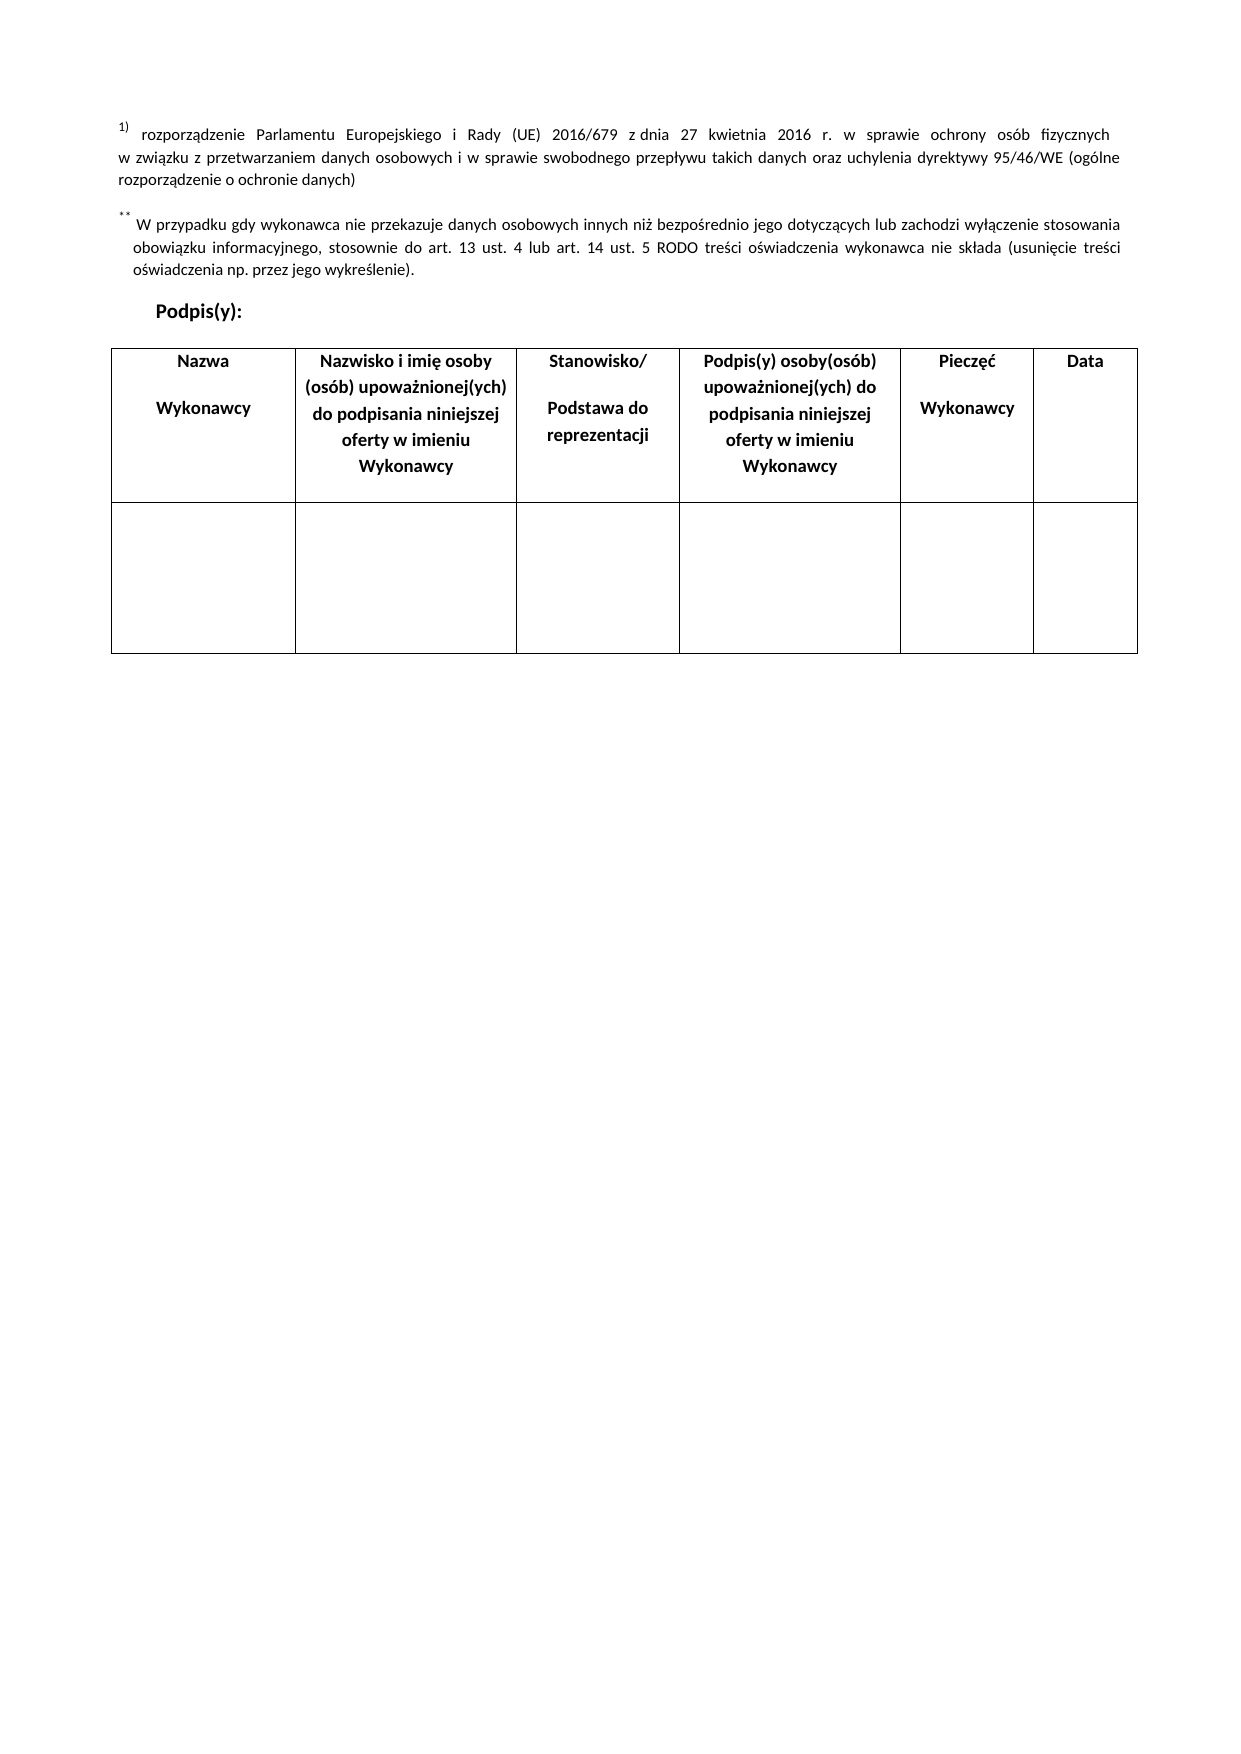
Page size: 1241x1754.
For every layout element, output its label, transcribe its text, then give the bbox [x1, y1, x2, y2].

text Podpis(y): [156, 298, 1122, 323]
table_header Podpis(y) osoby(osób) upoważnionej(ych) do podpisania niniejszej oferty w imieniu Wykonawcy [680, 349, 900, 502]
table_cell [517, 503, 679, 653]
table_cell [1034, 503, 1137, 653]
table_header Nazwisko i imię osoby (osób) upoważnionej(ych) do podpisania niniejszej oferty w imieniu Wykonawcy [296, 349, 516, 502]
table_header Nazwa Wykonawcy [112, 349, 295, 502]
table_header Data [1034, 349, 1137, 502]
table_header Pieczęć Wykonawcy [901, 349, 1033, 502]
text 1) rozporządzenie Parlamentu Europejskiego i Rady (UE) 2016/679 z dnia 27 kwietnia 2016 r. w sprawie ochrony osób fizycznych w związku z przetwarzaniem danych osobowych i w sprawie swobodnego przepływu takich danych oraz uchylenia dyrektywy 95/46/WE (ogólne rozporządzenie o ochronie danych) [118, 118, 1122, 190]
table_header Stanowisko/ Podstawa do reprezentacji [517, 349, 679, 502]
table_cell [112, 503, 295, 653]
text ** W przypadku gdy wykonawca nie przekazuje danych osobowych innych niż bezpośrednio jego dotyczących lub zachodzi wyłączenie stosowania obowiązku informacyjnego, stosownie do art. 13 ust. 4 lub art. 14 ust. 5 RODO treści oświadczenia wykonawca nie składa (usunięcie treści oświadczenia np. przez jego wykreślenie). [118, 208, 1122, 280]
table_cell [901, 503, 1033, 653]
table_cell [680, 503, 900, 653]
table_cell [296, 503, 516, 653]
